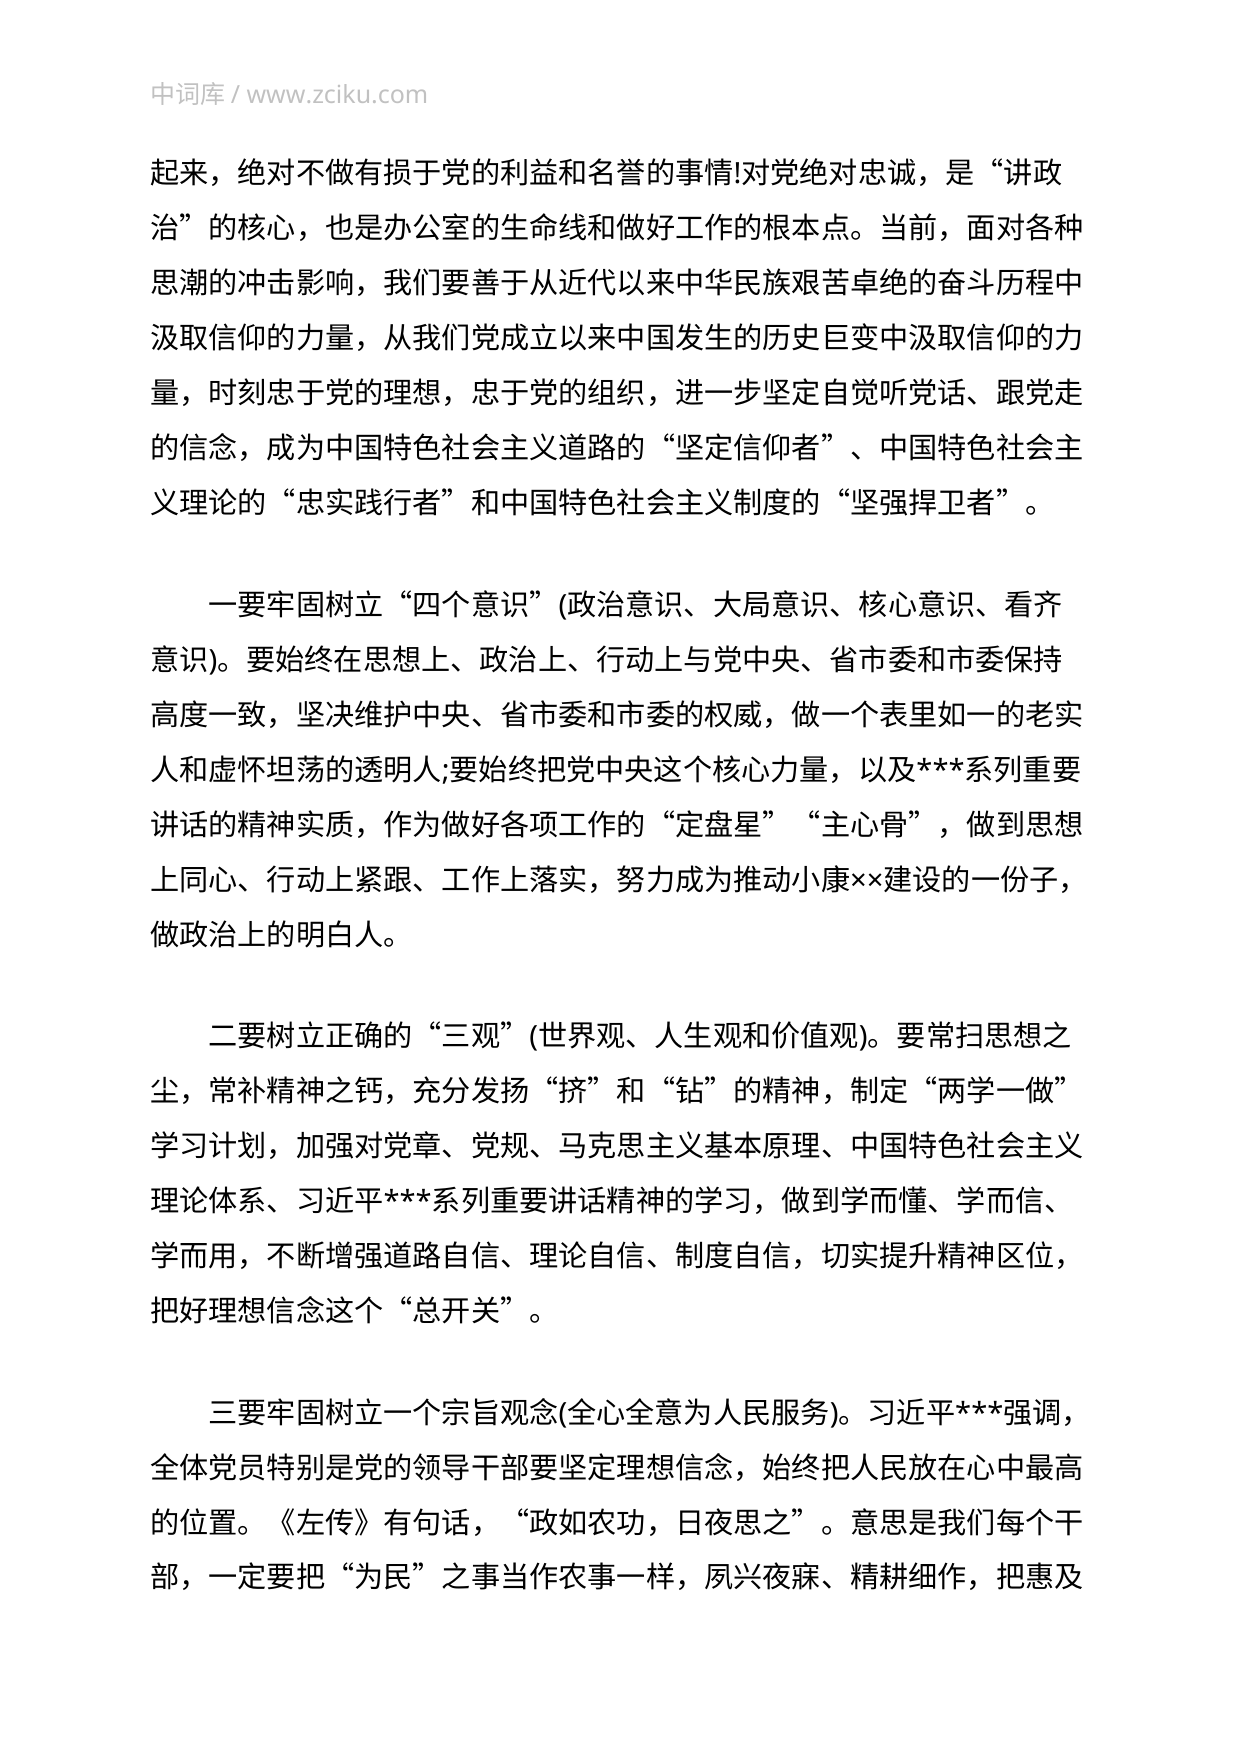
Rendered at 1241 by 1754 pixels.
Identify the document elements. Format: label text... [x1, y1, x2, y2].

text 一要牢固树立“四个意识”(政治意识、大局意识、核心意识、看齐意识)。要始终在思想上、政治上、行动上与党中央、省市委和市委保持高度一致，坚决维护中央、省市委和市委的权威，做一个表里如一的老实人和虚怀坦荡的透明人;要始终把党中央这个核心力量，以及***系列重要讲话的精神实质，作为做好各项工作的“定盘星”“主心骨”，做到思想上同心、行动上紧跟、工作上落实，努力成为推动小康××建设的一份子，做政治上的明白人。 [150, 581, 1090, 953]
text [150, 150, 1090, 522]
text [150, 1389, 1090, 1596]
text 二要树立正确的“三观”(世界观、人生观和价值观)。要常扫思想之尘，常补精神之钙，充分发扬“挤”和“钻”的精神，制定“两学一做”学习计划，加强对党章、党规、马克思主义基本原理、中国特色社会主义理论体系、习近平***系列重要讲话精神的学习，做到学而懂、学而信、学而用，不断增强道路自信、理论自信、制度自信，切实提升精神区位，把好理想信念这个“总开关”。 [150, 1013, 1090, 1330]
